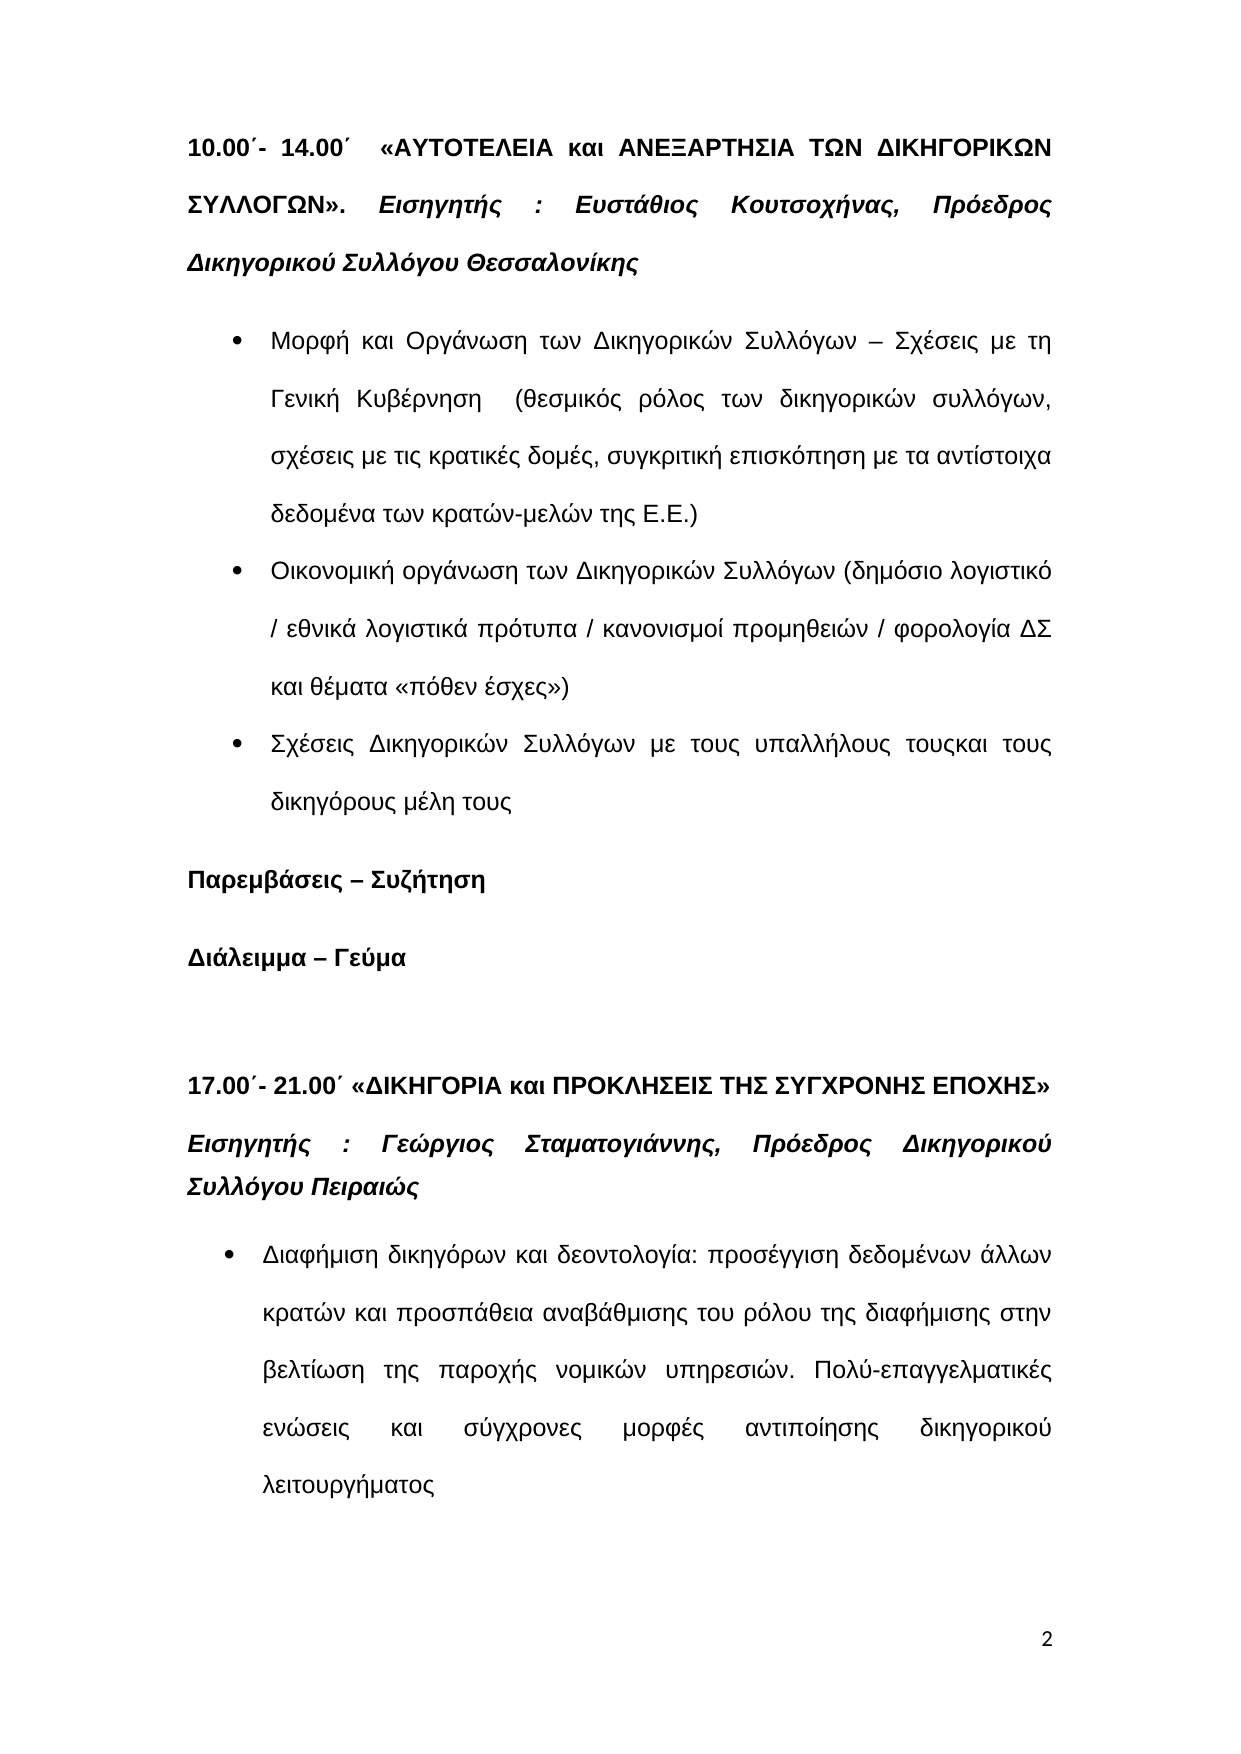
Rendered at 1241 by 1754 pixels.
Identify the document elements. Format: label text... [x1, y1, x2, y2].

list Οικονομική οργάνωση των Δικηγορικών Συλλόγων (δημόσιο λογιστικό / εθνικά λογιστικά πρότυπα / κανονισμοί προμηθειών / φορολογία ΔΣ και θέματα «πόθεν έσχες») [233, 556, 1053, 700]
list Μορφή και Οργάνωση των Δικηγορικών Συλλόγων – Σχέσεις με τη Γενική Κυβέρνηση (θεσμικός ρόλος των δικηγορικών συλλόγων, σχέσεις με τις κρατικές δομές, συγκριτική επισκόπηση με τα αντίστοιχα δεδομένα των κρατών-μελών της Ε.Ε.) [233, 326, 1053, 528]
list Σχέσεις Δικηγορικών Συλλόγων με τους υπαλλήλους τουςκαι τους δικηγόρους μέλη τους [233, 729, 1053, 815]
list Διαφήμιση δικηγόρων και δεοντολογία: προσέγγιση δεδομένων άλλων κρατών και προσπάθεια αναβάθμισης του ρόλου της διαφήμισης στην βελτίωση της παροχής νομικών υπηρεσιών. Πολύ-επαγγελματικές ενώσεις και σύγχρονες μορφές αντιποίησης δικηγορικού λειτουργήματος [225, 1240, 1053, 1499]
text Διάλειμμα – Γεύμα [187, 943, 1053, 972]
text 17.00΄- 21.00΄ «ΔΙΚΗΓΟΡΙΑ και ΠΡΟΚΛΗΣΕΙΣ ΤΗΣ ΣΥΓΧΡΟΝΗΣ ΕΠΟΧΗΣ» [187, 1071, 1053, 1100]
text 10.00΄- 14.00΄ «ΑΥΤΟΤΕΛΕΙΑ και ΑΝΕΞΑΡΤΗΣΙΑ ΤΩΝ ΔΙΚΗΓΟΡΙΚΩΝ ΣΥΛΛΟΓΩΝ». Εισηγητής : Ευστάθιος Κουτσοχήνας, Πρόεδρος Δικηγορικού Συλλόγου Θεσσαλονίκης [187, 133, 1053, 277]
text Παρεμβάσεις – Συζήτηση [187, 865, 1053, 894]
text Εισηγητής : Γεώργιος Σταματογιάννης, Πρόεδρος Δικηγορικού Συλλόγου Πειραιώς [187, 1129, 1053, 1201]
